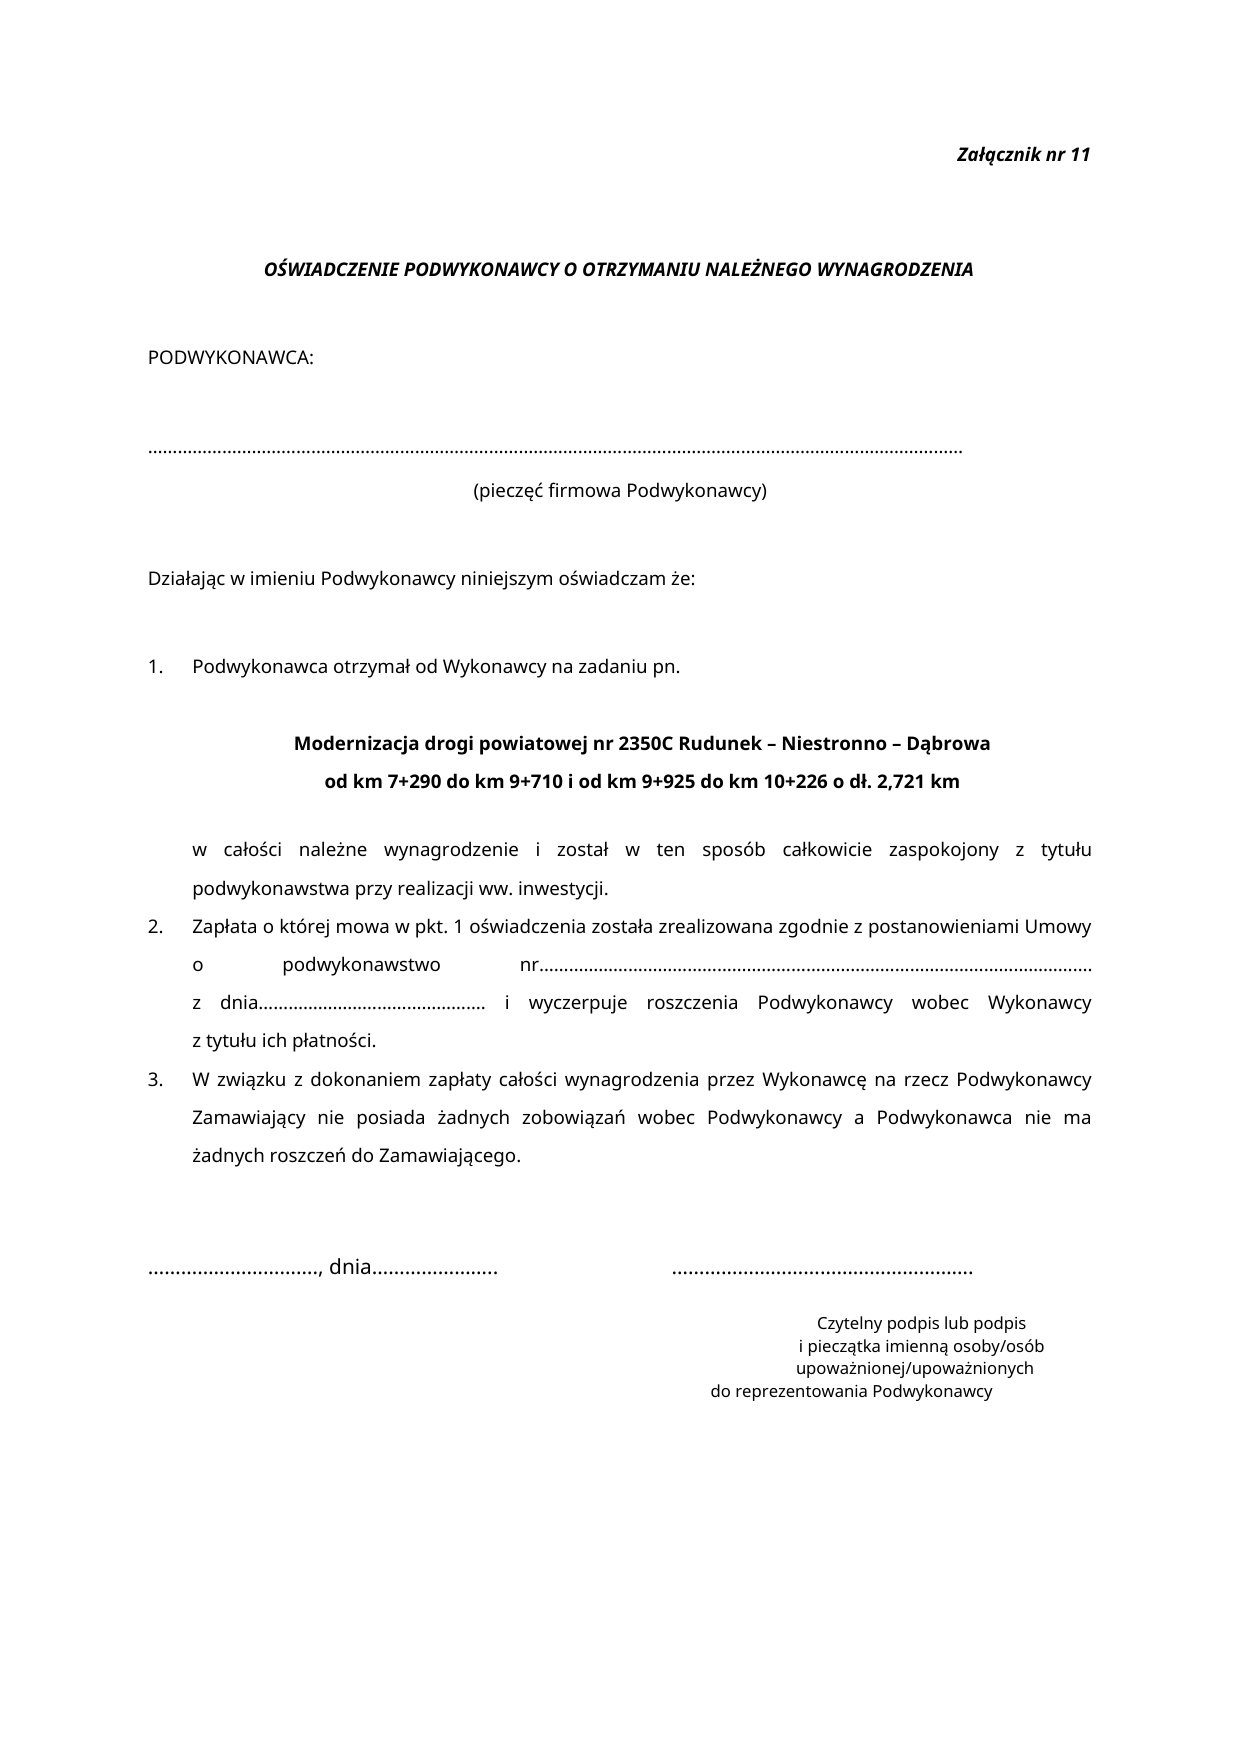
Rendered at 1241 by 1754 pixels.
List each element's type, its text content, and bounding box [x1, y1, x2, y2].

text upoważnionej/upoważnionych [738, 1357, 1093, 1379]
text do reprezentowania Podwykonawcy [148, 1379, 1093, 1402]
text ………………………………………………………………………………………………………………………………………………… [148, 433, 1093, 458]
text Modernizacja drogi powiatowej nr 2350C Rudunek – Niestronno – Dąbrowa [192, 730, 1093, 756]
text OŚWIADCZENIE PODWYKONAWCY O OTRZYMANIU NALEŻNEGO WYNAGRODZENIA [148, 256, 1093, 282]
text PODWYKONAWCA: [148, 345, 1093, 370]
text Załącznik nr 11 [148, 142, 1093, 167]
text od km 7+290 do km 9+710 i od km 9+925 do km 10+226 o dł. 2,721 km [192, 768, 1093, 794]
text Czytelny podpis lub podpis [738, 1311, 1093, 1334]
text (pieczęć firmowa Podwykonawcy) [148, 477, 1093, 503]
text …………………………., dnia………………….. ………………………………………………. [148, 1252, 1093, 1281]
text Działając w imieniu Podwykonawcy niniejszym oświadczam że: [148, 566, 1093, 591]
list Zapłata o której mowa w pkt. 1 oświadczenia została zrealizowana zgodnie z postanowieniami Umowy o podwykonawstwo nr…………………………………………………………………………………………………. z dnia………………………………………. i wyczerpuje roszczenia Podwykonawcy wobec Wykonawcy z tytułu ich płatności. [148, 913, 1093, 1053]
list W związku z dokonaniem zapłaty całości wynagrodzenia przez Wykonawcę na rzecz Podwykonawcy Zamawiający nie posiada żadnych zobowiązań wobec Podwykonawcy a Podwykonawca nie ma żadnych roszczeń do Zamawiającego. [148, 1066, 1093, 1168]
text i pieczątka imienną osoby/osób [738, 1334, 1093, 1357]
list Podwykonawca otrzymał od Wykonawcy na zadaniu pn. [148, 654, 1093, 679]
list w całości należne wynagrodzenie i został w ten sposób całkowicie zaspokojony z tytułu podwykonawstwa przy realizacji ww. inwestycji. [192, 837, 1093, 900]
